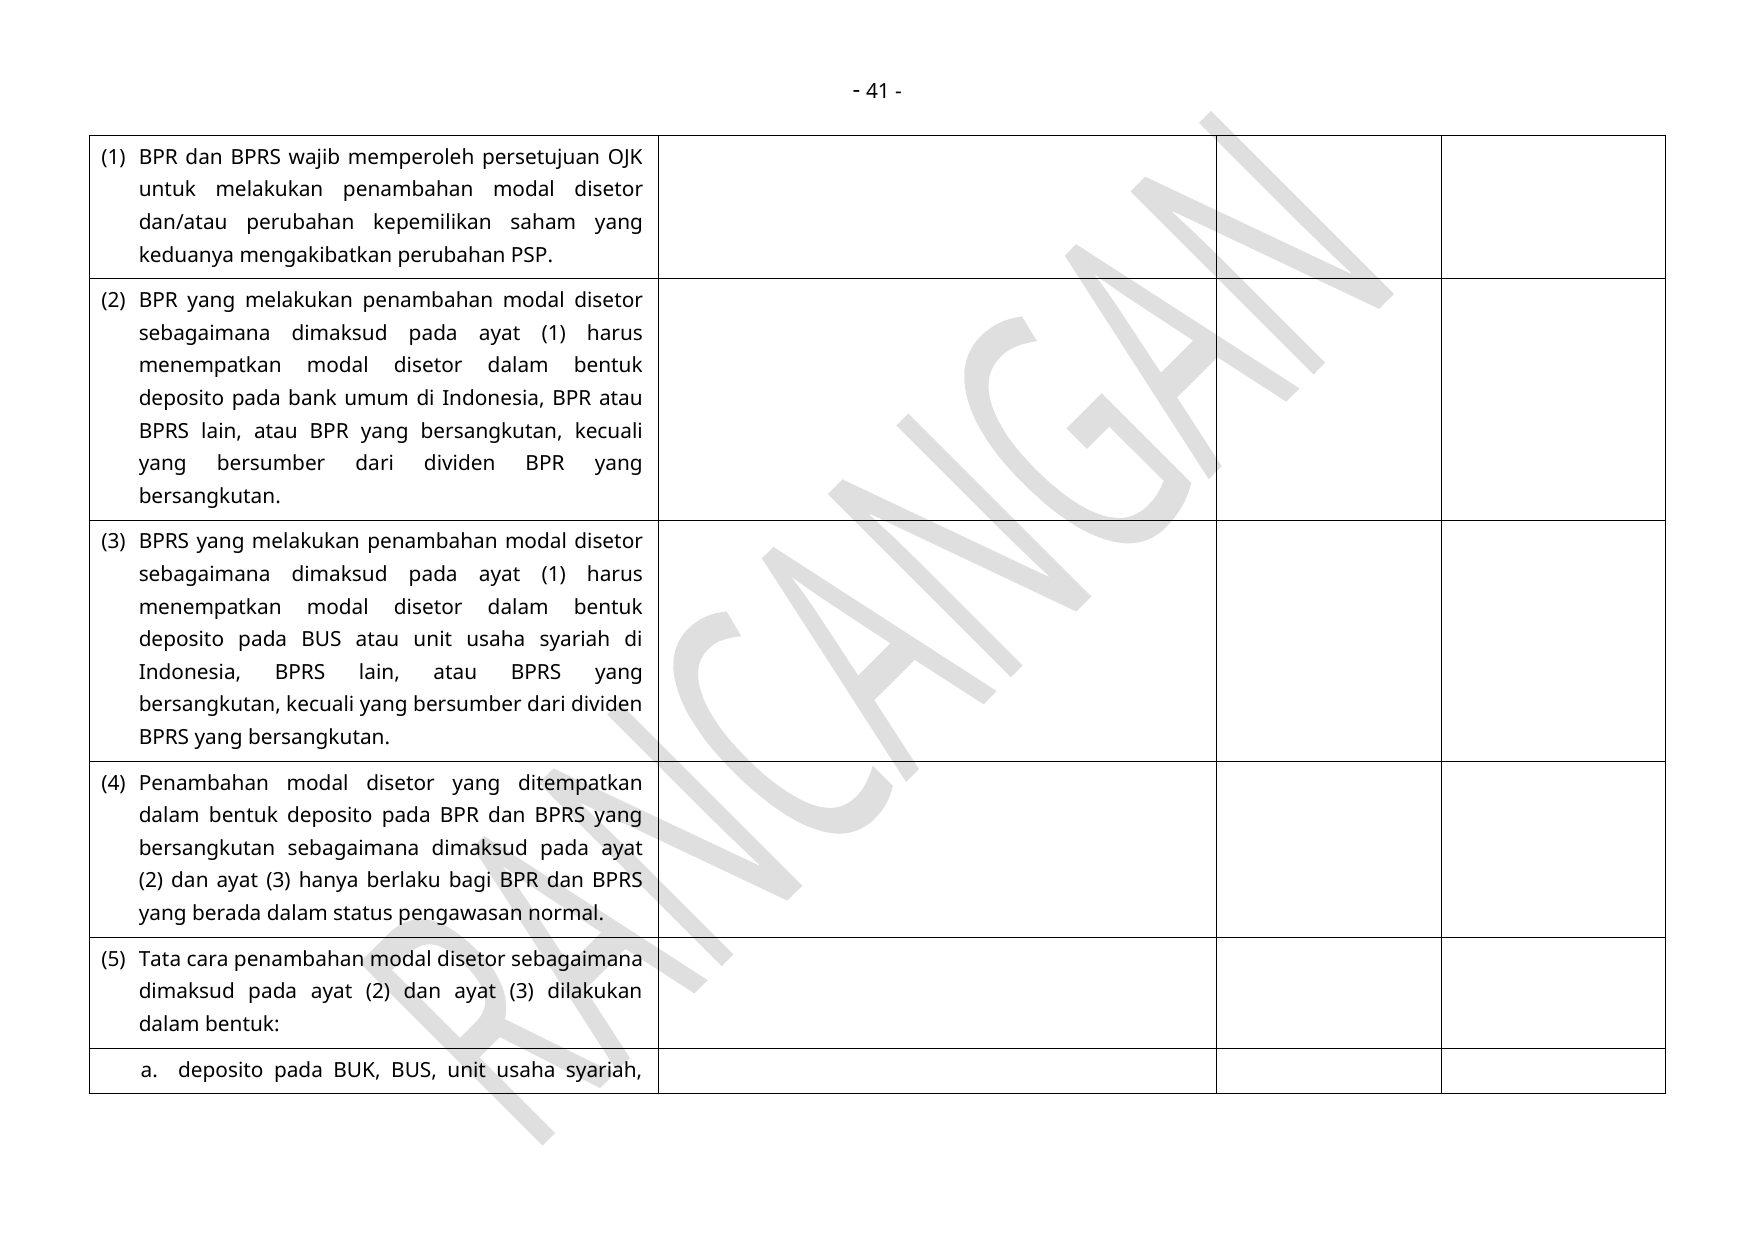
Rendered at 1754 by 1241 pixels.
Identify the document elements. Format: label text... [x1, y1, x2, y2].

table_cell [1217, 521, 1441, 761]
table_cell [1217, 279, 1441, 519]
table_cell BPR dan BPRS wajib memperoleh persetujuan OJK untuk melakukan penambahan modal disetor dan/atau perubahan kepemilikan saham yang keduanya mengakibatkan perubahan PSP. [90, 136, 658, 278]
table_cell [659, 279, 1216, 519]
table_cell [1217, 136, 1441, 278]
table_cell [90, 1049, 658, 1093]
table_cell [1442, 279, 1665, 519]
table_cell BPR yang melakukan penambahan modal disetor sebagaimana dimaksud pada ayat (1) harus menempatkan modal disetor dalam bentuk deposito pada bank umum di Indonesia, BPR atau BPRS lain, atau BPR yang bersangkutan, kecuali yang bersumber dari dividen BPR yang bersangkutan. [90, 279, 658, 519]
table_cell [1217, 938, 1441, 1048]
table_cell [1442, 762, 1665, 937]
table_cell [1442, 136, 1665, 278]
table_cell [659, 521, 1216, 761]
table_cell Tata cara penambahan modal disetor sebagaimana dimaksud pada ayat (2) dan ayat (3) dilakukan dalam bentuk: [90, 938, 658, 1048]
table_cell [1442, 938, 1665, 1048]
table_cell [659, 938, 1216, 1048]
table_cell [1442, 1049, 1665, 1093]
table_cell [1442, 521, 1665, 761]
table_cell [659, 1049, 1216, 1093]
table_cell Penambahan modal disetor yang ditempatkan dalam bentuk deposito pada BPR dan BPRS yang bersangkutan sebagaimana dimaksud pada ayat (2) dan ayat (3) hanya berlaku bagi BPR dan BPRS yang berada dalam status pengawasan normal. [90, 762, 658, 937]
table_cell [659, 762, 1216, 937]
table_cell BPRS yang melakukan penambahan modal disetor sebagaimana dimaksud pada ayat (1) harus menempatkan modal disetor dalam bentuk deposito pada BUS atau unit usaha syariah di Indonesia, BPRS lain, atau BPRS yang bersangkutan, kecuali yang bersumber dari dividen BPRS yang bersangkutan. [90, 521, 658, 761]
table_cell [1217, 762, 1441, 937]
table_cell [1217, 1049, 1441, 1093]
table_cell [659, 136, 1216, 278]
